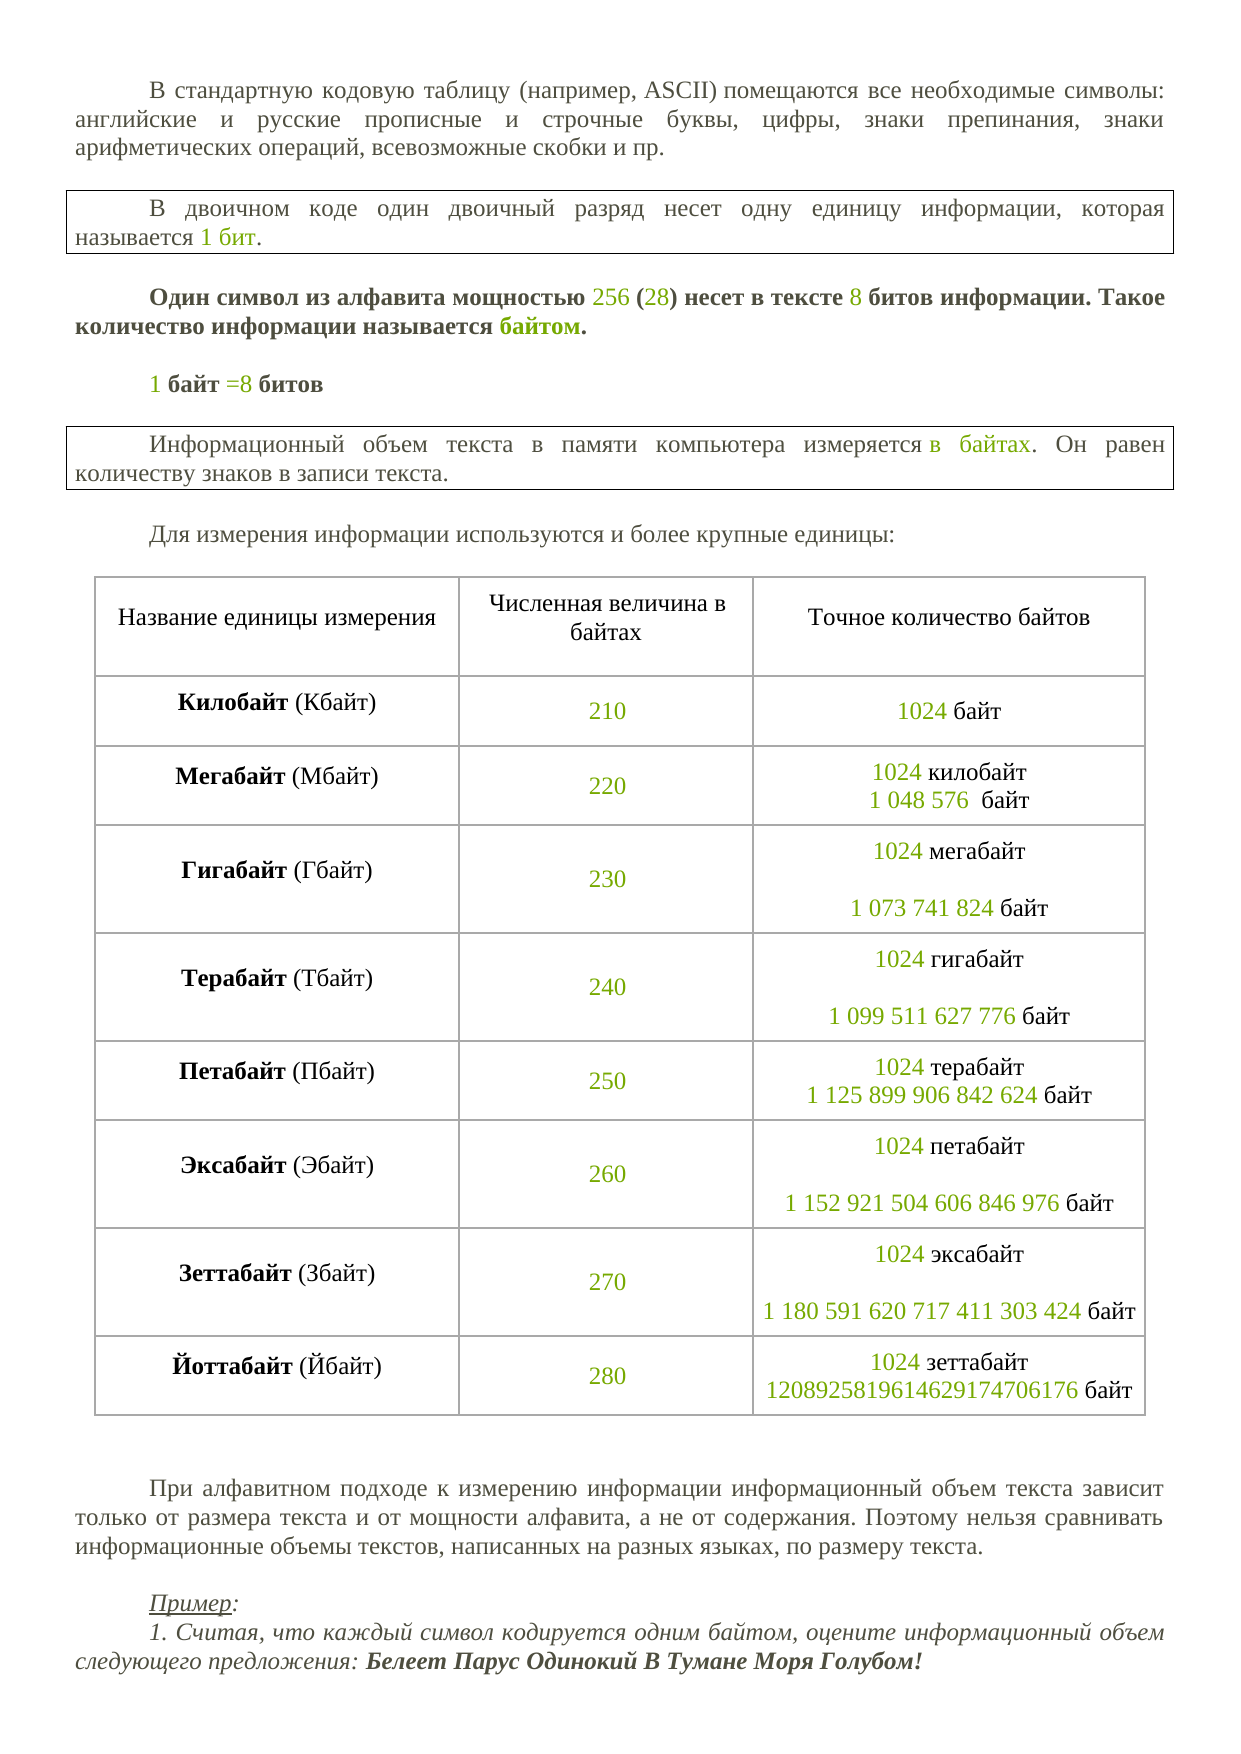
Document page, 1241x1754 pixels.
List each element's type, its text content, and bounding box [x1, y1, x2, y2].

table_cell 230 [460, 826, 752, 932]
table_cell 270 [460, 1229, 752, 1335]
table_cell 240 [460, 934, 752, 1040]
text Для измерения информации используются и более крупные единицы: [75, 519, 1165, 547]
table_cell Петабайт (Пбайт) [96, 1042, 458, 1119]
table_cell 1024 байт [754, 677, 1144, 745]
table_cell 220 [460, 747, 752, 824]
table_cell Эксабайт (Эбайт) [96, 1121, 458, 1227]
table_cell 1024 гигабайт 1 099 511 627 776 байт [754, 934, 1144, 1040]
table_header Название единицы измерения [96, 578, 458, 675]
table_cell Терабайт (Тбайт) [96, 934, 458, 1040]
text 1 байт =8 битов [75, 369, 1165, 397]
table_cell 1024 эксабайт 1 180 591 620 717 411 303 424 байт [754, 1229, 1144, 1335]
table_cell 1024 килобайт 1 048 576 байт [754, 747, 1144, 824]
table_cell 210 [460, 677, 752, 745]
text Информационный объем текста в памяти компьютера измеряется в байтах. Он равен количеству знаков в записи текста. [67, 427, 1173, 489]
table_cell Зеттабайт (Збайт) [96, 1229, 458, 1335]
table_cell Мегабайт (Мбайт) [96, 747, 458, 824]
table_cell 250 [460, 1042, 752, 1119]
table_cell 1024 терабайт 1 125 899 906 842 624 байт [754, 1042, 1144, 1119]
text При алфавитном подходе к измерению информации информационный объем текста зависит только от размера текста и от мощности алфавита, а не от содержания. Поэтому нельзя сравнивать информационные объемы текстов, написанных на разных языках, по размеру текста. [75, 1473, 1165, 1560]
text В двоичном коде один двоичный разряд несет одну единицу информации, которая называется 1 бит. [67, 191, 1173, 253]
table_cell Килобайт (Кбайт) [96, 677, 458, 745]
text 1. Считая, что каждый символ кодируется одним байтом, оцените информационный объем следующего предложения: Белеет Парус Одинокий В Тумане Моря Голубом! [75, 1617, 1165, 1675]
table_cell 260 [460, 1121, 752, 1227]
table_cell 1024 мегабайт 1 073 741 824 байт [754, 826, 1144, 932]
table_header Численная величина в байтах [460, 578, 752, 675]
table_cell 280 [460, 1337, 752, 1414]
table_cell 1024 зеттабайт 1208925819614629174706176 байт [754, 1337, 1144, 1414]
text Один символ из алфавита мощностью 256 (28) несет в тексте 8 битов информации. Такое количество информации называется байтом. [75, 282, 1165, 340]
table_cell 1024 петабайт 1 152 921 504 606 846 976 байт [754, 1121, 1144, 1227]
table_cell Гигабайт (Гбайт) [96, 826, 458, 932]
text В стандартную кодовую таблицу (например, ASCII) помещаются все необходимые символы: английские и русские прописные и строчные буквы, цифры, знаки препинания, знаки арифметических операций, всевозможные скобки и пр. [75, 75, 1165, 161]
table_cell Йоттабайт (Йбайт) [96, 1337, 458, 1414]
table_header Точное количество байтов [754, 578, 1144, 675]
text Пример: [75, 1588, 1165, 1617]
